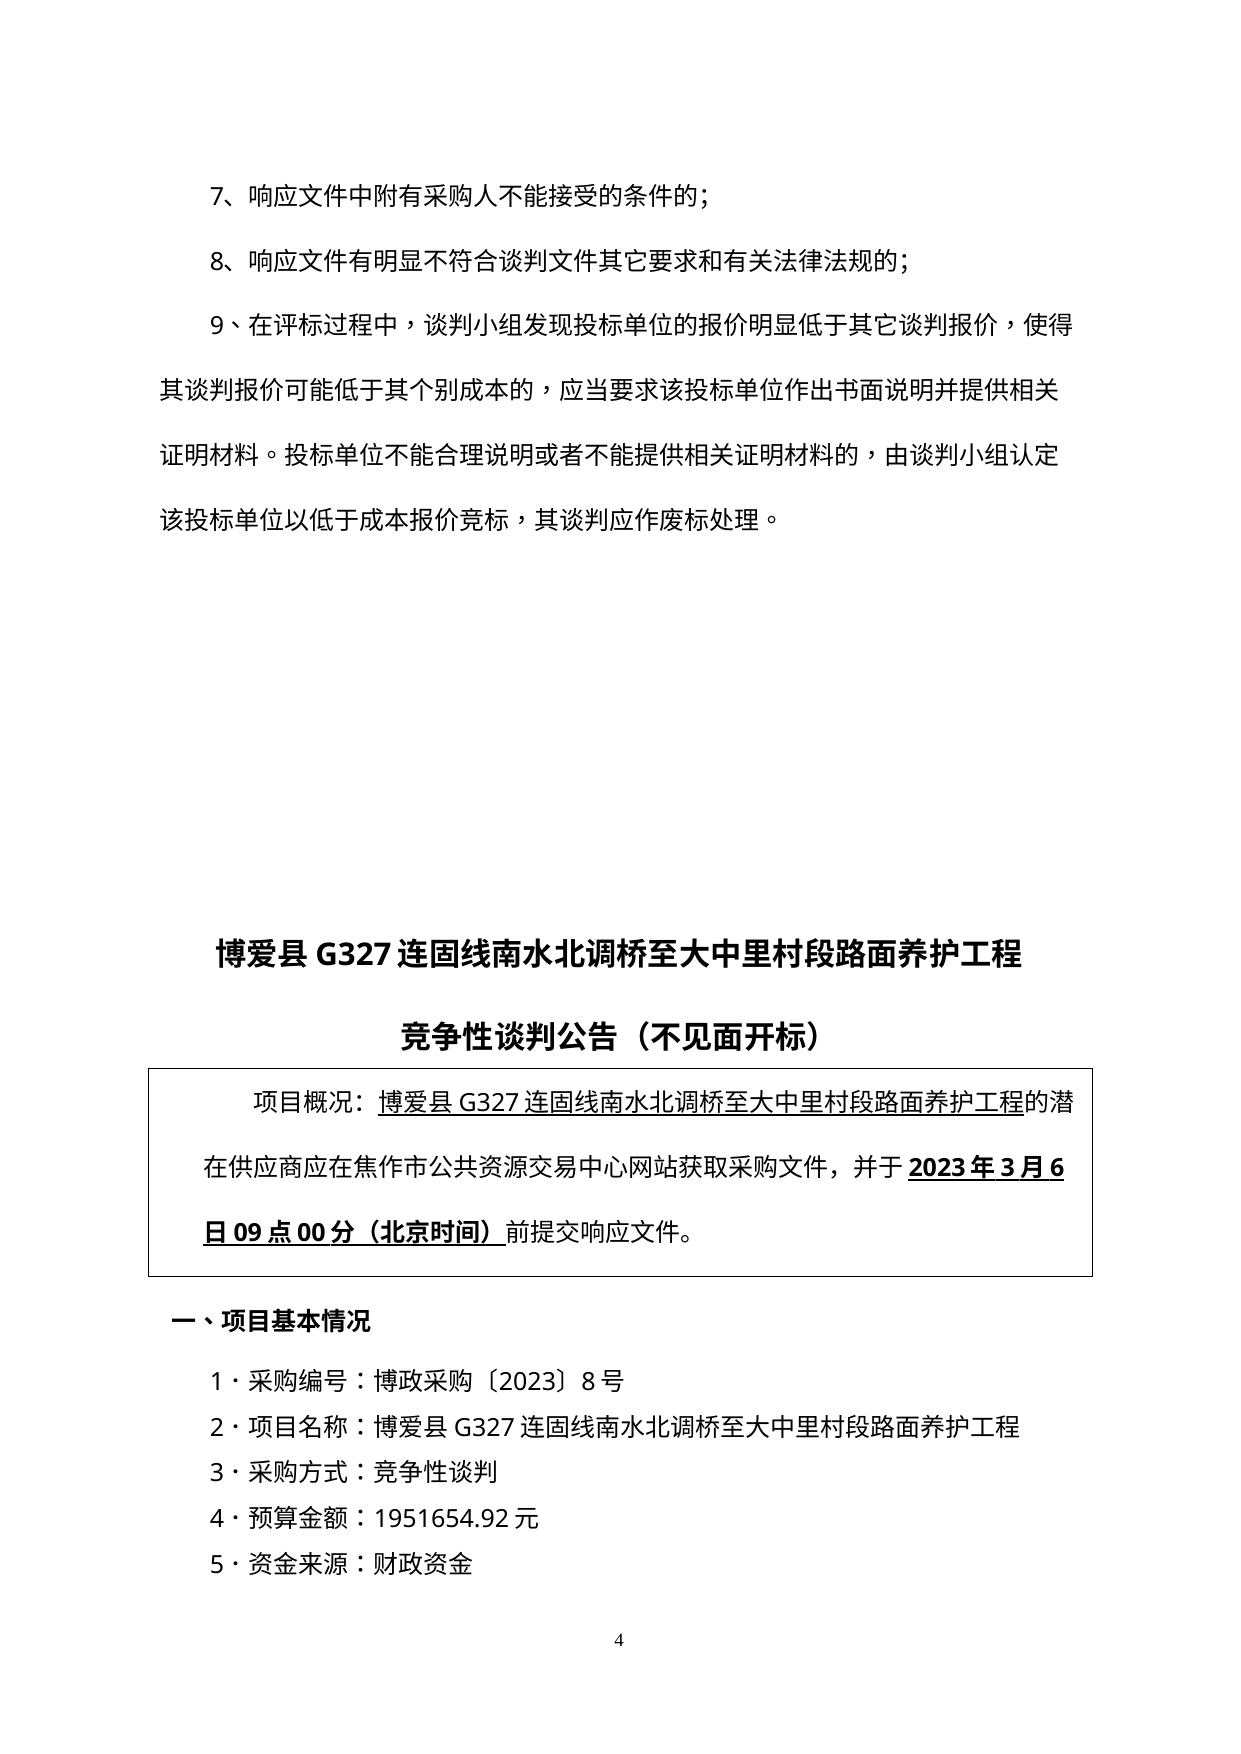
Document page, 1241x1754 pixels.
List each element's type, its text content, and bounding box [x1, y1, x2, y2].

subtitle 博爱县G327连固线南水北调桥至大中里村段路面养护工程 [159, 919, 1078, 984]
subtitle 竞争性谈判公告（不见面开标） [159, 1002, 1078, 1067]
list 一、项目基本情况 [172, 1288, 1078, 1353]
table_header 项目概况：博爱县G327连固线南水北调桥至大中里村段路面养护工程的潜在供应商应在焦作市公共资源交易中心网站获取采购文件，并于2023年3月6日09点00分（北京时间）前提交响应文件。 [149, 1069, 1092, 1276]
text 4．预算金额：1951654.92元 [159, 1491, 1078, 1537]
text 9、在评标过程中，谈判小组发现投标单位的报价明显低于其它谈判报价，使得其谈判报价可能低于其个别成本的，应当要求该投标单位作出书面说明并提供相关证明材料。投标单位不能合理说明或者不能提供相关证明材料的，由谈判小组认定该投标单位以低于成本报价竞标，其谈判应作废标处理。 [159, 292, 1078, 552]
text 2．项目名称：博爱县G327连固线南水北调桥至大中里村段路面养护工程 [159, 1399, 1078, 1445]
text 3．采购方式：竞争性谈判 [159, 1445, 1078, 1491]
text 5．资金来源：财政资金 [159, 1537, 1078, 1583]
text 8、响应文件有明显不符合谈判文件其它要求和有关法律法规的； [159, 227, 1078, 292]
text 7、响应文件中附有采购人不能接受的条件的； [159, 162, 1078, 227]
text 1．采购编号：博政采购〔2023〕8号 [159, 1353, 1078, 1399]
